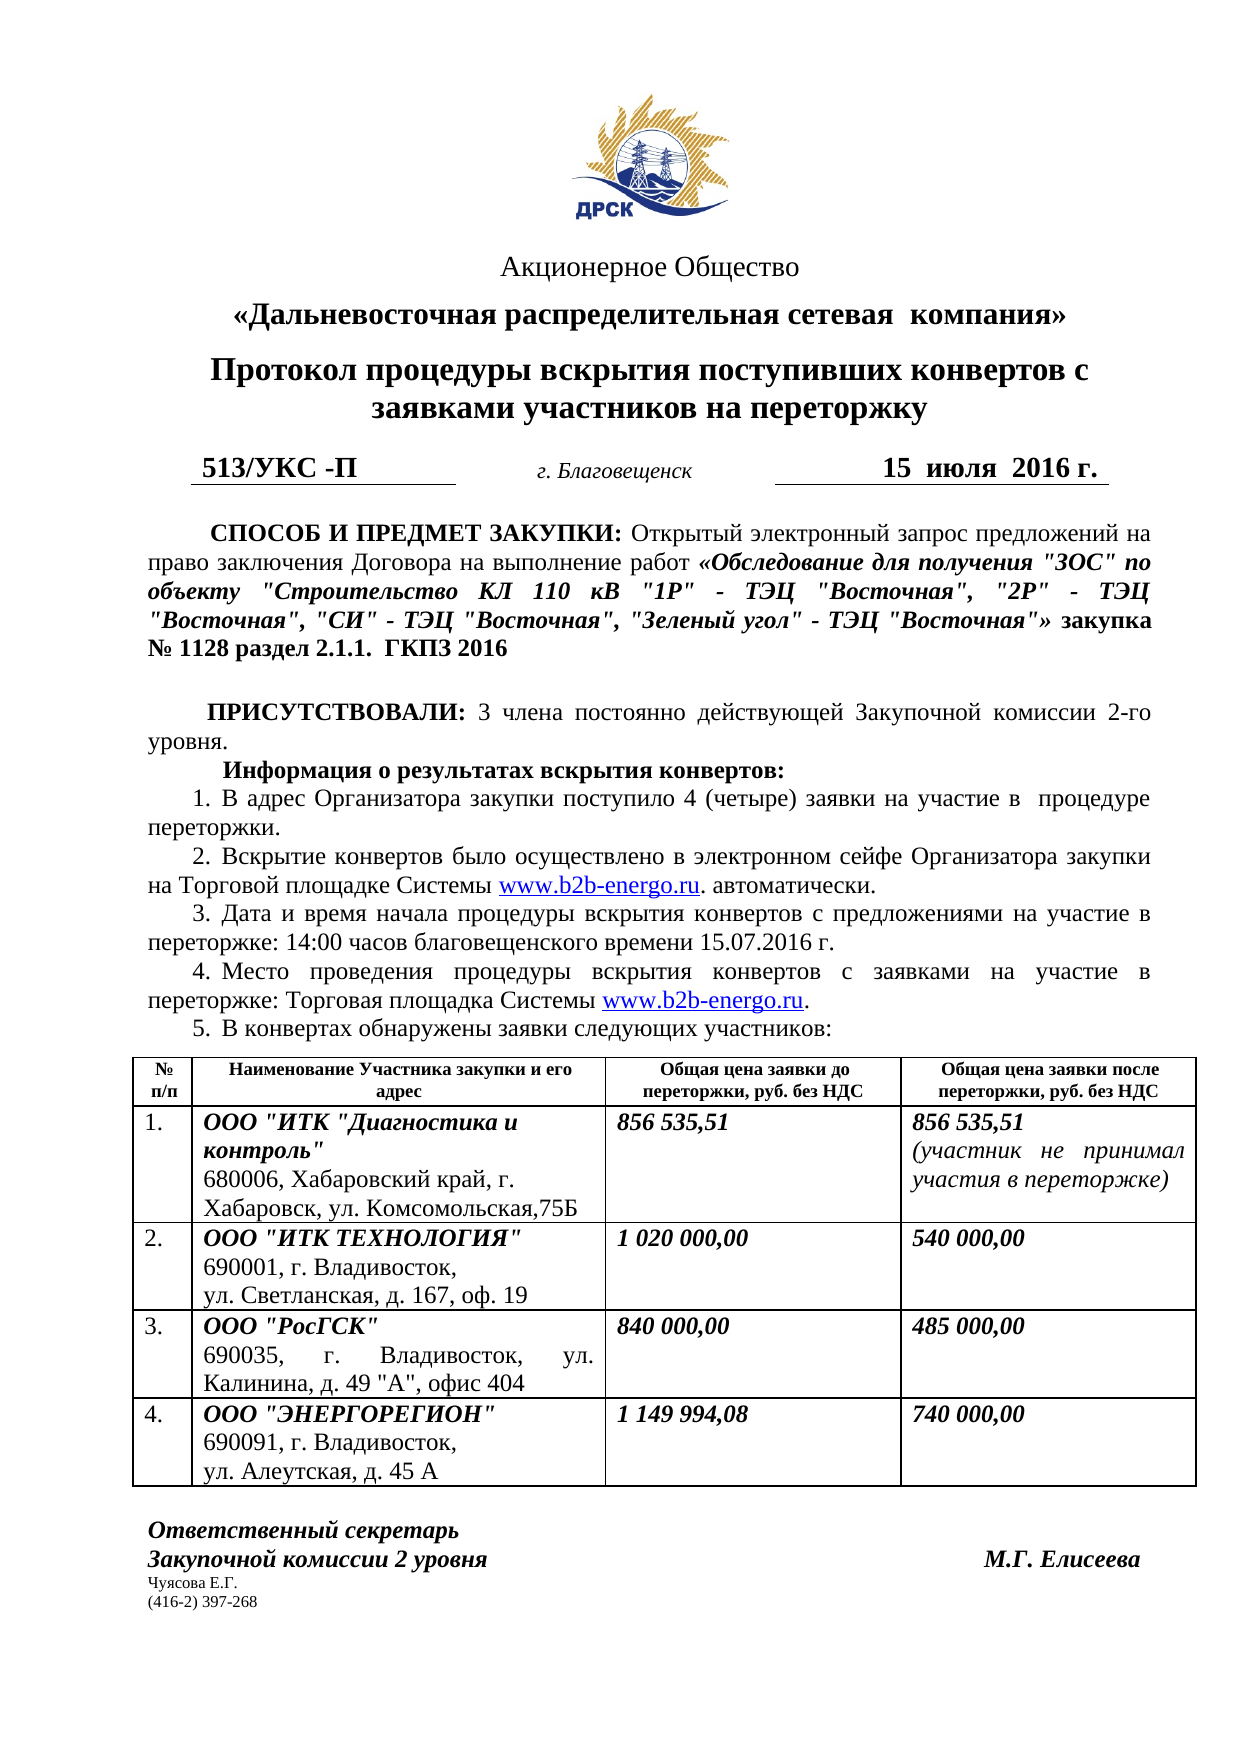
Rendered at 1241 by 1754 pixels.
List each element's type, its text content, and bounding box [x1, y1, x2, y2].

text Чуясова Е.Г. [148, 1573, 1152, 1592]
list В адрес Организатора закупки поступило 4 (четыре) заявки на участие в процедуре переторжки. [148, 783, 1152, 841]
list В конвертах обнаружены заявки следующих участников: [148, 1013, 1152, 1042]
table_header 513/УКС -П [191, 450, 456, 484]
table_header Наименование Участника закупки и его адрес [193, 1058, 605, 1105]
table_header Общая цена заявки до переторжки, руб. без НДС [606, 1058, 900, 1105]
subtitle Акционерное Общество [148, 249, 1152, 282]
list Дата и время начала процедуры вскрытия конвертов с предложениями на участие в переторжке: 14:00 часов благовещенского времени 15.07.2016 г. [148, 898, 1152, 956]
table_header 15 июля 2016 г. [775, 450, 1109, 484]
table_cell 4. [134, 1399, 191, 1485]
table_cell 840 000,00 [606, 1311, 900, 1397]
table_cell 485 000,00 [902, 1311, 1195, 1397]
list СПОСОБ И ПРЕДМЕТ ЗАКУПКИ: Открытый электронный запрос предложений на право заключения Договора на выполнение работ «Обследование для получения "ЗОС" по объекту "Строительство КЛ 110 кВ "1Р" - ТЭЦ "Восточная", "2Р" - ТЭЦ "Восточная", "СИ" - ТЭЦ "Восточная", "Зеленый угол" - ТЭЦ "Восточная"» закупка № 1128 раздел 2.1.1. ГКПЗ 2016 [148, 518, 1152, 662]
table_cell [134, 1107, 191, 1222]
table_header № п/п [134, 1058, 191, 1105]
table_cell 1 020 000,00 [606, 1223, 900, 1309]
list Информация о результатах вскрытия конвертов: [223, 755, 1152, 783]
table_cell 3. [134, 1311, 191, 1397]
list Протокол процедуры вскрытия поступивших конвертов с заявками участников на переторжку [148, 349, 1152, 425]
text «Дальневосточная распределительная сетевая компания» [148, 295, 1152, 331]
text Ответственный секретарь [148, 1515, 1152, 1544]
table_cell 540 000,00 [902, 1223, 1195, 1309]
list Место проведения процедуры вскрытия конвертов с заявками на участие в переторжке: Торговая площадка Системы www.b2b-energo.ru. [148, 956, 1152, 1013]
table_cell 740 000,00 [902, 1399, 1195, 1485]
table_cell 2. [134, 1223, 191, 1309]
list Вскрытие конвертов было осуществлено в электронном сейфе Организатора закупки на Торговой площадке Системы www.b2b-energo.ru. автоматически. [148, 841, 1152, 898]
list ПРИСУТСТВОВАЛИ: 3 члена постоянно действующей Закупочной комиссии 2-го уровня. [148, 697, 1152, 755]
table_cell 1 149 994,08 [606, 1399, 900, 1485]
table_cell 856 535,51 (участник не принимал участия в переторжке) [902, 1107, 1195, 1222]
table_cell 856 535,51 [606, 1107, 900, 1222]
text Закупочной комиссии 2 уровня М.Г. Елисеева [148, 1544, 1152, 1573]
table_header Общая цена заявки после переторжки, руб. без НДС [902, 1058, 1195, 1105]
picture [570, 94, 730, 225]
table_cell ООО "ИТК ТЕХНОЛОГИЯ" 690001, г. Владивосток, ул. Светланская, д. 167, оф. 19 [193, 1223, 605, 1309]
table_cell ООО "ЭНЕРГОРЕГИОН" 690091, г. Владивосток, ул. Алеутская, д. 45 А [193, 1399, 605, 1485]
table_cell ООО "РосГСК" 690035, г. Владивосток, ул. Калинина, д. 49 "А", офис 404 [193, 1311, 605, 1397]
table_header г. Благовещенск [456, 450, 775, 484]
table_cell ООО "ИТК "Диагностика и контроль" 680006, Хабаровский край, г. Хабаровск, ул. Комсомольская,75Б [193, 1107, 605, 1222]
text (416-2) 397-268 [148, 1592, 1152, 1611]
